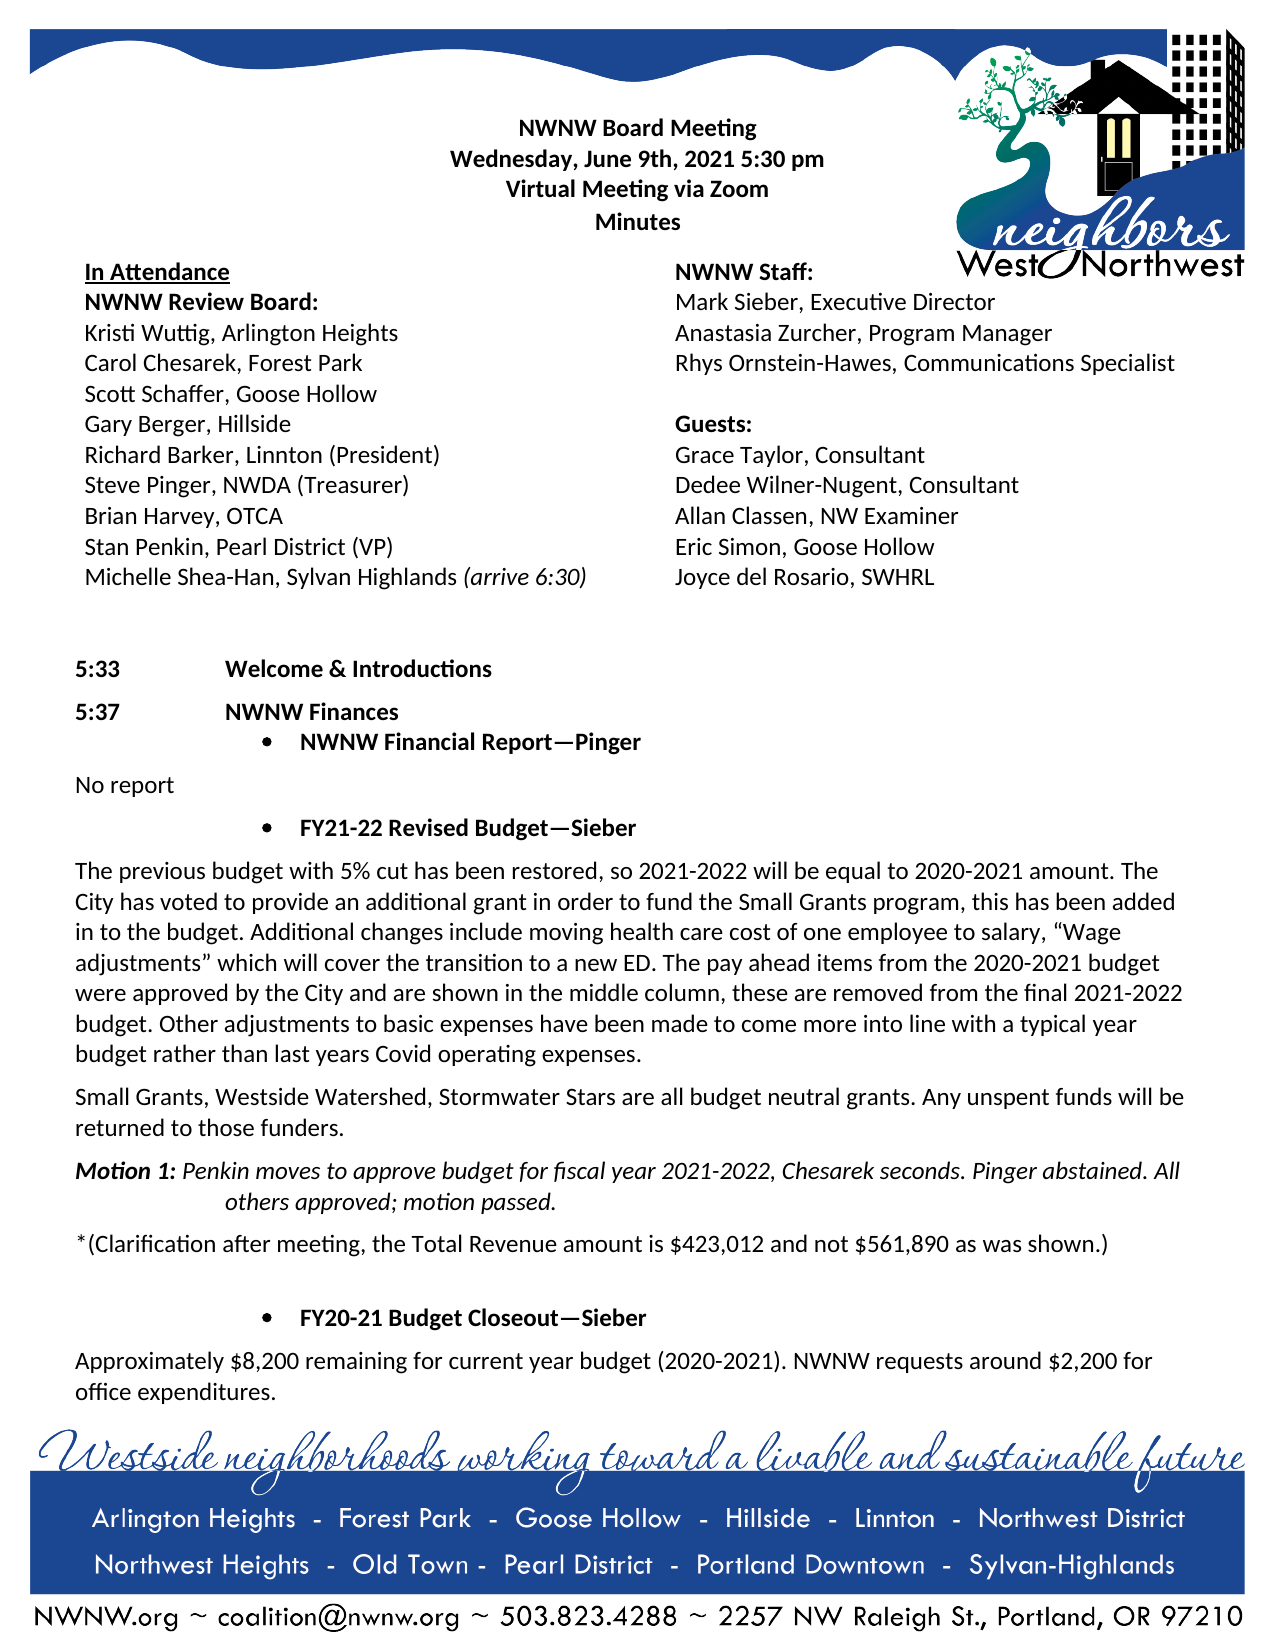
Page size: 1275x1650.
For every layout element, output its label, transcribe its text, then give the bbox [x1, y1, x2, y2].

text No report [75, 769, 1200, 800]
list FY21-22 Revised Budget—Sieber [262, 812, 1200, 843]
text Grace Taylor, Consultant [675, 439, 1200, 470]
text 5:37 NWNW Finances [75, 696, 1200, 726]
text Gary Berger, Hillside [84, 409, 600, 439]
text Kristi Wuttig, Arlington Heights [84, 317, 600, 348]
list FY20-21 Budget Closeout—Sieber [262, 1302, 1200, 1333]
text Michelle Shea-Han, Sylvan Highlands (arrive 6:30) [84, 561, 600, 592]
text In Attendance [84, 256, 600, 287]
text Rhys Ornstein-Hawes, Communications Specialist [675, 348, 1200, 378]
text NWNW Staff: [675, 256, 1200, 287]
text NWNW Board Meeting [75, 112, 1200, 143]
text Wednesday, June 9th, 2021 5:30 pm [75, 143, 1200, 173]
text The previous budget with 5% cut has been restored, so 2021-2022 will be equal to 2020-2021 amount. The City has voted to provide an additional grant in order to fund the Small Grants program, this has been added in to the budget. Additional changes include moving health care cost of one employee to salary, “Wage adjustments” which will cover the transition to a new ED. The pay ahead items from the 2020-2021 budget were approved by the City and are shown in the middle column, these are removed from the final 2021-2022 budget. Other adjustments to basic expenses have been made to come more into line with a typical year budget rather than last years Covid operating expenses. [75, 855, 1200, 1069]
text Allan Classen, NW Examiner [675, 500, 1200, 531]
text Small Grants, Westside Watershed, Stormwater Stars are all budget neutral grants. Any unspent funds will be returned to those funders. [75, 1082, 1200, 1143]
text Mark Sieber, Executive Director [675, 287, 1200, 317]
text Guests: [675, 409, 1200, 439]
text Eric Simon, Goose Hollow [675, 531, 1200, 561]
text Richard Barker, Linnton (President) [84, 439, 600, 470]
text Steve Pinger, NWDA (Treasurer) [84, 470, 600, 500]
picture [29, 29, 1245, 1636]
text Anastasia Zurcher, Program Manager [675, 317, 1200, 348]
text Motion 1: Penkin moves to approve budget for fiscal year 2021-2022, Chesarek seconds. Pinger abstained. All others approved; motion passed. [75, 1155, 1200, 1216]
text Dedee Wilner-Nugent, Consultant [675, 470, 1200, 500]
text Virtual Meeting via Zoom [75, 173, 1200, 204]
text *(Clarification after meeting, the Total Revenue amount is $423,012 and not $561,890 as was shown.) [75, 1229, 1200, 1259]
text NWNW Review Board: [84, 287, 600, 317]
text Scott Schaffer, Goose Hollow [84, 378, 600, 409]
text Carol Chesarek, Forest Park [84, 348, 600, 378]
text Brian Harvey, OTCA [84, 500, 600, 531]
list NWNW Financial Report—Pinger [262, 726, 1200, 757]
text Joyce del Rosario, SWHRL [675, 561, 1200, 592]
text Minutes [75, 206, 1200, 237]
text Approximately $8,200 remaining for current year budget (2020-2021). NWNW requests around $2,200 for office expenditures. [75, 1345, 1200, 1406]
text Stan Penkin, Pearl District (VP) [84, 531, 600, 561]
text 5:33 Welcome & Introductions [75, 653, 1200, 683]
